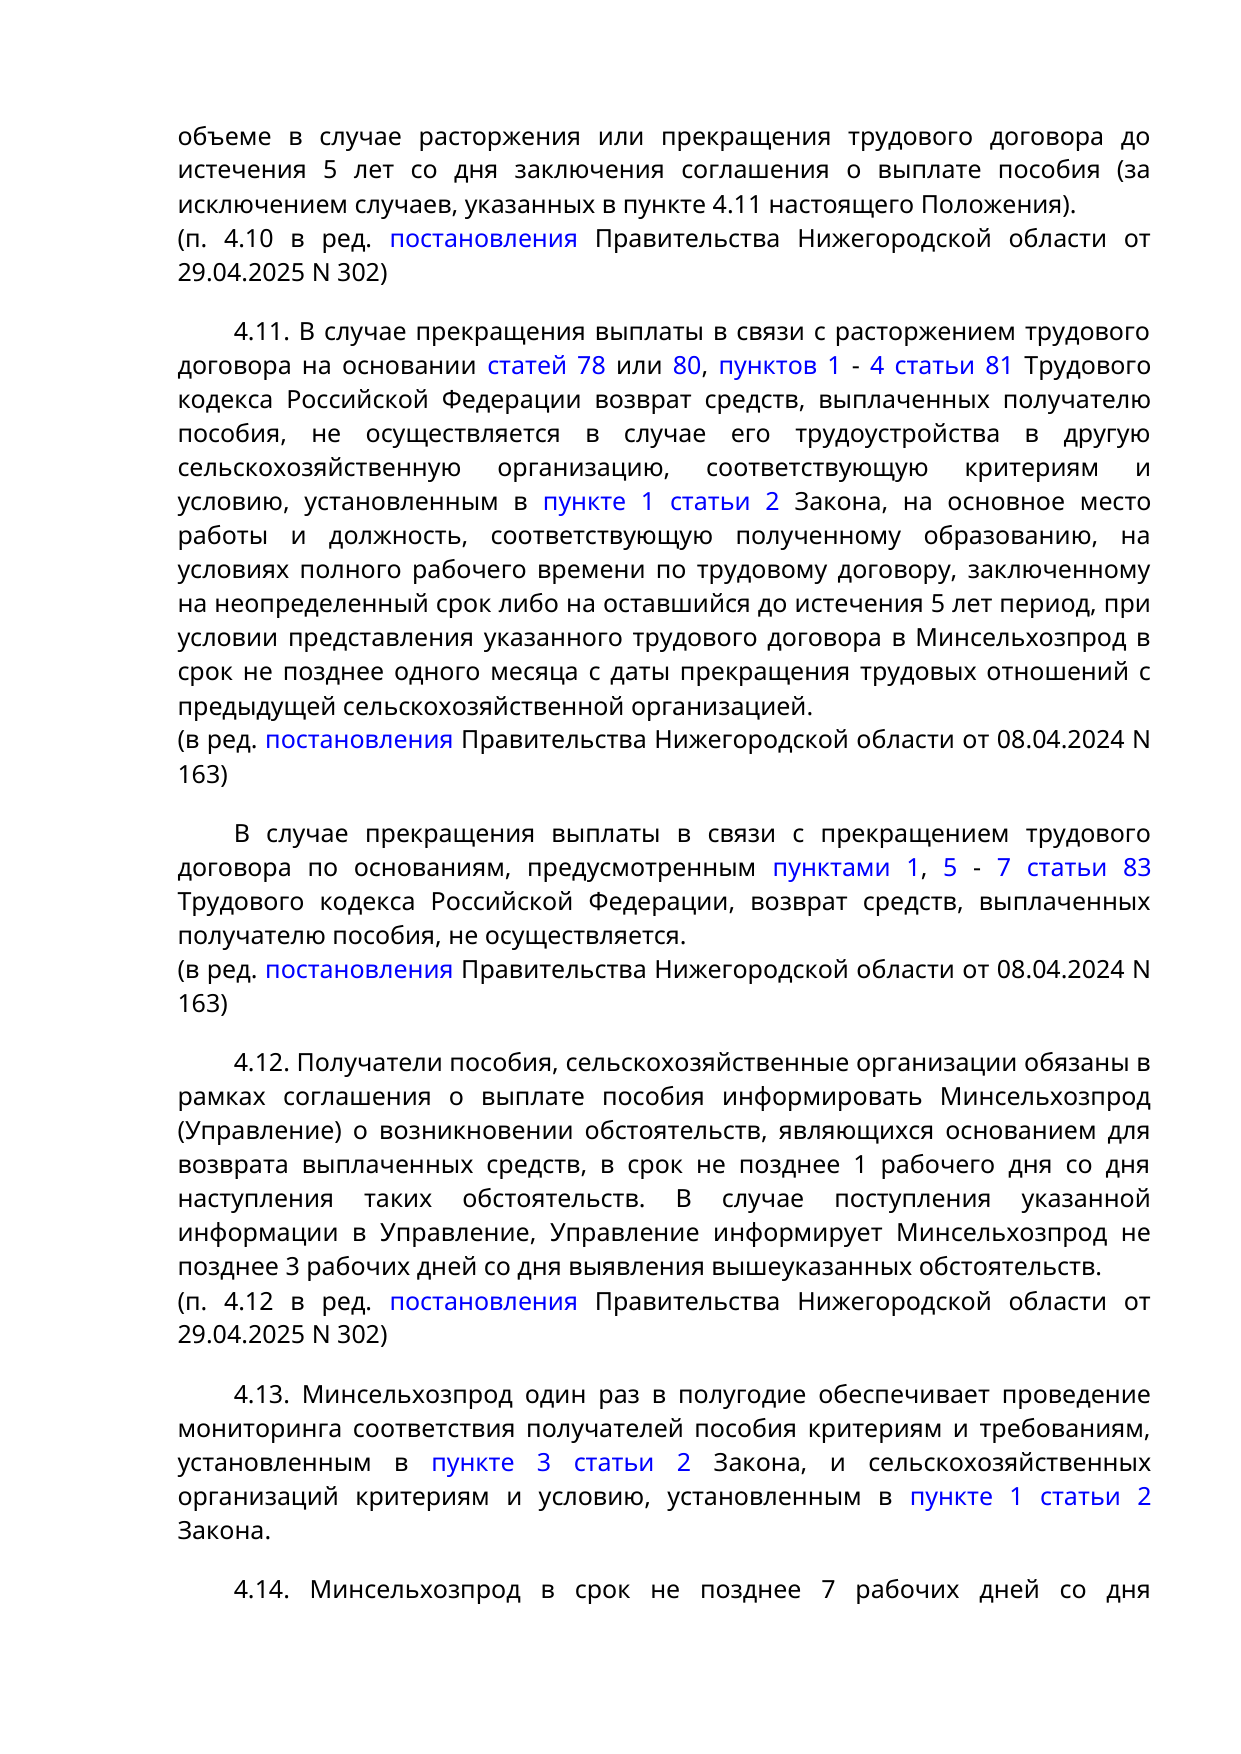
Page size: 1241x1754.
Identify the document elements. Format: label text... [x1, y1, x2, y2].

text 4.12. Получатели пособия, сельскохозяйственные организации обязаны в рамках соглашения о выплате пособия информировать Минсельхозпрод (Управление) о возникновении обстоятельств, являющихся основанием для возврата выплаченных средств, в срок не позднее 1 рабочего дня со дня наступления таких обстоятельств. В случае поступления указанной информации в Управление, Управление информирует Минсельхозпрод не позднее 3 рабочих дней со дня выявления вышеуказанных обстоятельств. [177, 1045, 1152, 1283]
text В случае прекращения выплаты в связи с прекращением трудового договора по основаниям, предусмотренным пунктами 1, 5 - 7 статьи 83 Трудового кодекса Российской Федерации, возврат средств, выплаченных получателю пособия, не осуществляется. [177, 815, 1152, 952]
text (в ред. постановления Правительства Нижегородской области от 08.04.2024 N 163) [177, 722, 1152, 790]
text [177, 118, 1152, 220]
text 4.11. В случае прекращения выплаты в связи с расторжением трудового договора на основании статей 78 или 80, пунктов 1 - 4 статьи 81 Трудового кодекса Российской Федерации возврат средств, выплаченных получателю пособия, не осуществляется в случае его трудоустройства в другую сельскохозяйственную организацию, соответствующую критериям и условию, установленным в пункте 1 статьи 2 Закона, на основное место работы и должность, соответствующую полученному образованию, на условиях полного рабочего времени по трудовому договору, заключенному на неопределенный срок либо на оставшийся до истечения 5 лет период, при условии представления указанного трудового договора в Минсельхозпрод в срок не позднее одного месяца с даты прекращения трудовых отношений с предыдущей сельскохозяйственной организацией. [177, 313, 1152, 722]
text 4.13. Минсельхозпрод один раз в полугодие обеспечивает проведение мониторинга соответствия получателей пособия критериям и требованиям, установленным в пункте 3 статьи 2 Закона, и сельскохозяйственных организаций критериям и условию, установленным в пункте 1 статьи 2 Закона. [177, 1376, 1152, 1547]
text (в ред. постановления Правительства Нижегородской области от 08.04.2024 N 163) [177, 952, 1152, 1020]
text (п. 4.12 в ред. постановления Правительства Нижегородской области от 29.04.2025 N 302) [177, 1283, 1152, 1351]
text (п. 4.10 в ред. постановления Правительства Нижегородской области от 29.04.2025 N 302) [177, 220, 1152, 288]
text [177, 1572, 1152, 1606]
